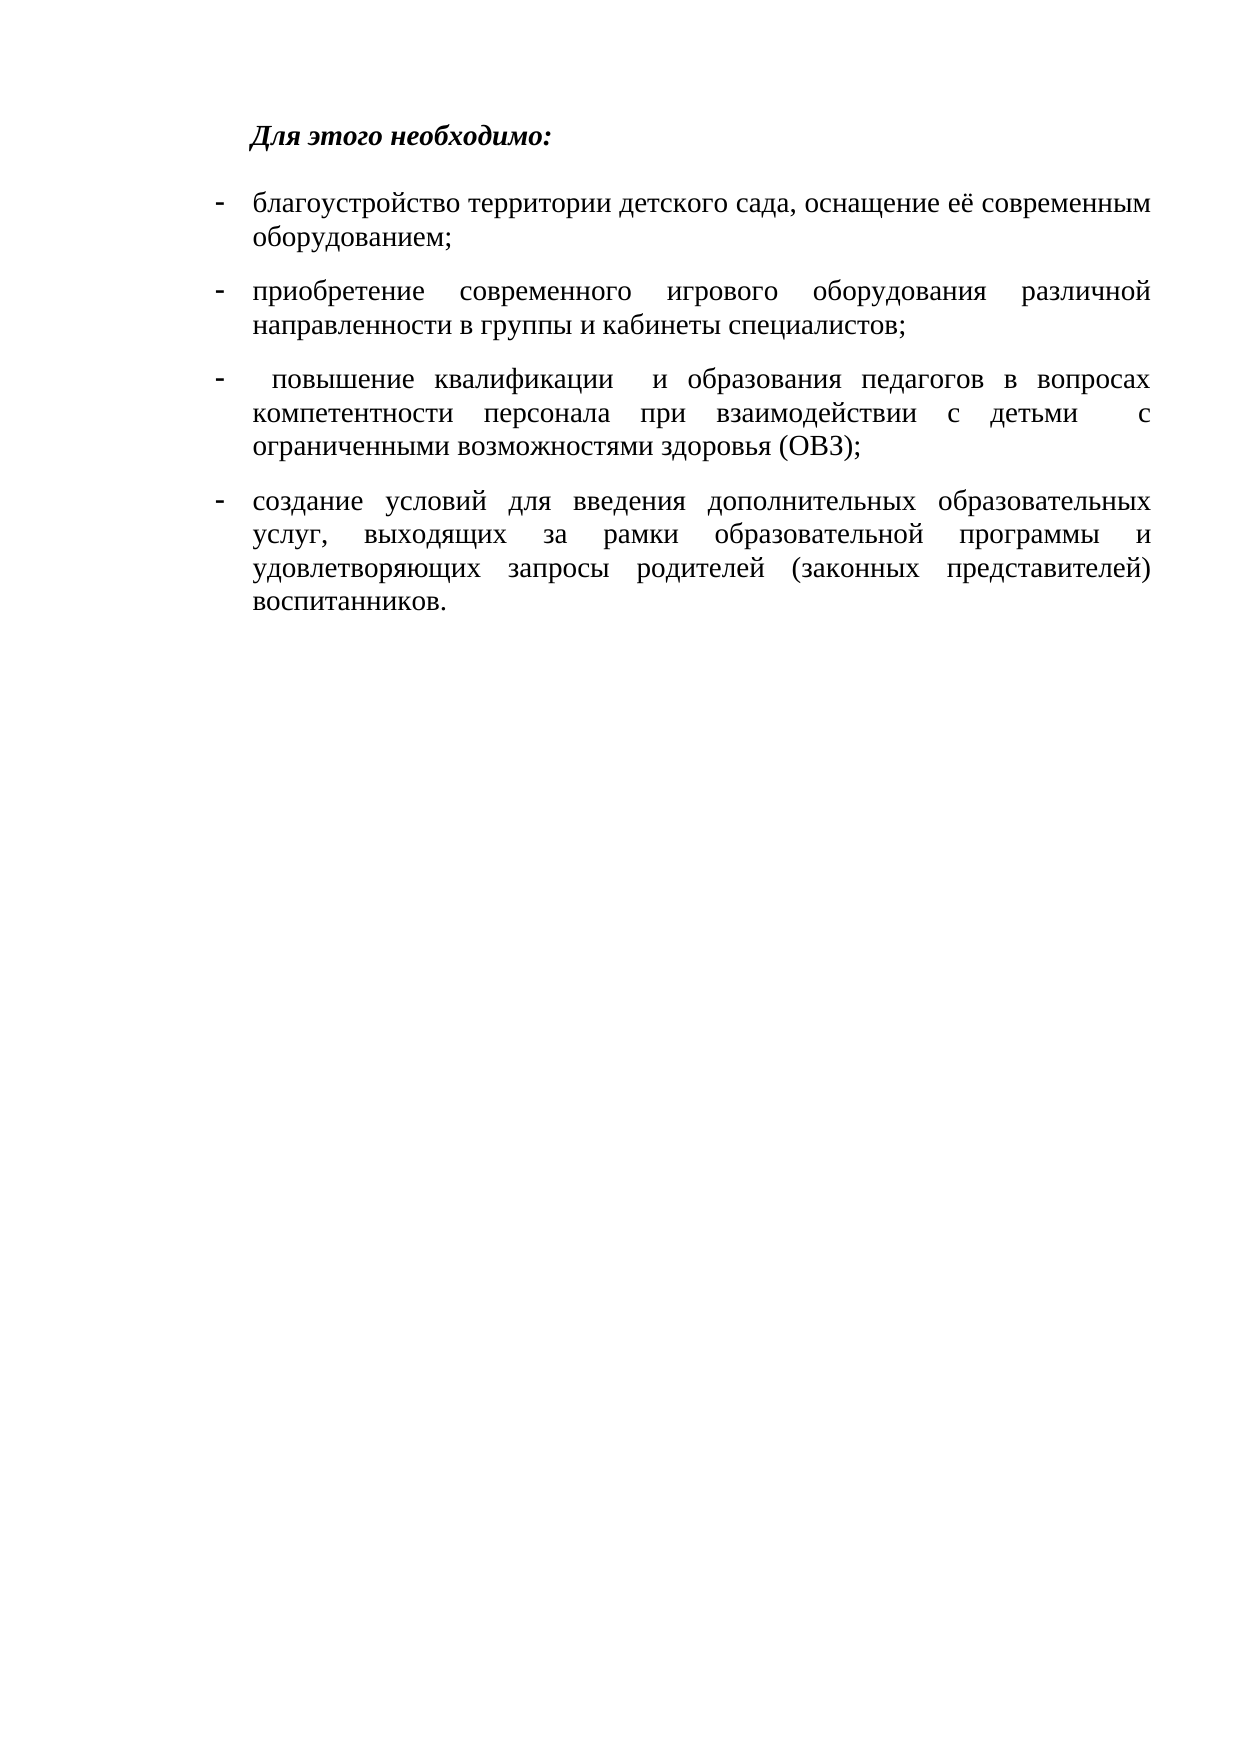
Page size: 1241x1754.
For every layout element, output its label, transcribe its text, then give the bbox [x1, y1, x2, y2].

list благоустройство территории детского сада, оснащение её современным оборудованием; [215, 185, 1152, 252]
text Для этого необходимо: [251, 118, 1152, 152]
list создание условий для введения дополнительных образовательных услуг, выходящих за рамки образовательной программы и удовлетворяющих запросы родителей (законных представителей) воспитанников. [215, 483, 1152, 617]
list приобретение современного игрового оборудования различной направленности в группы и кабинеты специалистов; [215, 273, 1152, 340]
list повышение квалификации и образования педагогов в вопросах компетентности персонала при взаимодействии с детьми с ограниченными возможностями здоровья (ОВЗ); [215, 361, 1152, 462]
